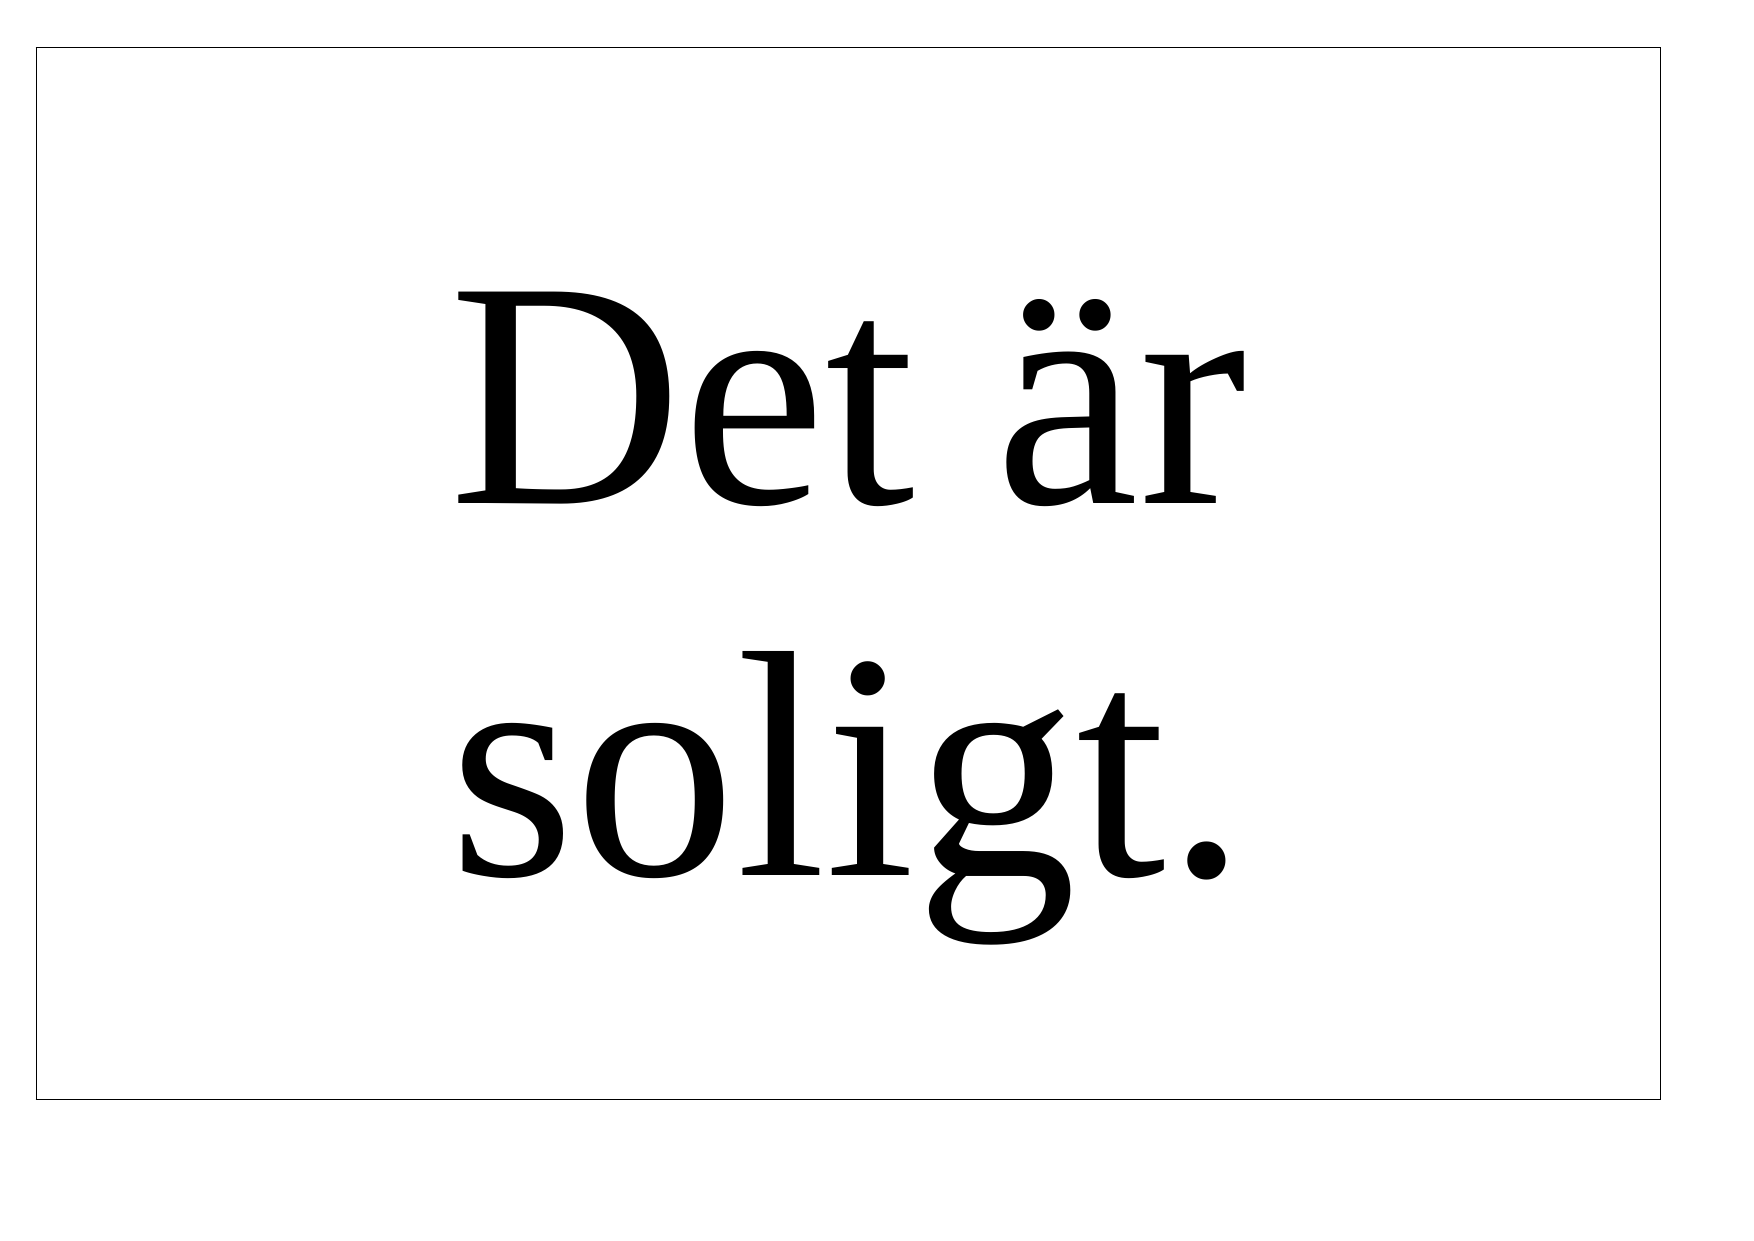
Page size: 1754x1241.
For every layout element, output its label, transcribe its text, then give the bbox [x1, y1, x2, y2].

table_cell Det är soligt. [37, 48, 1660, 1099]
